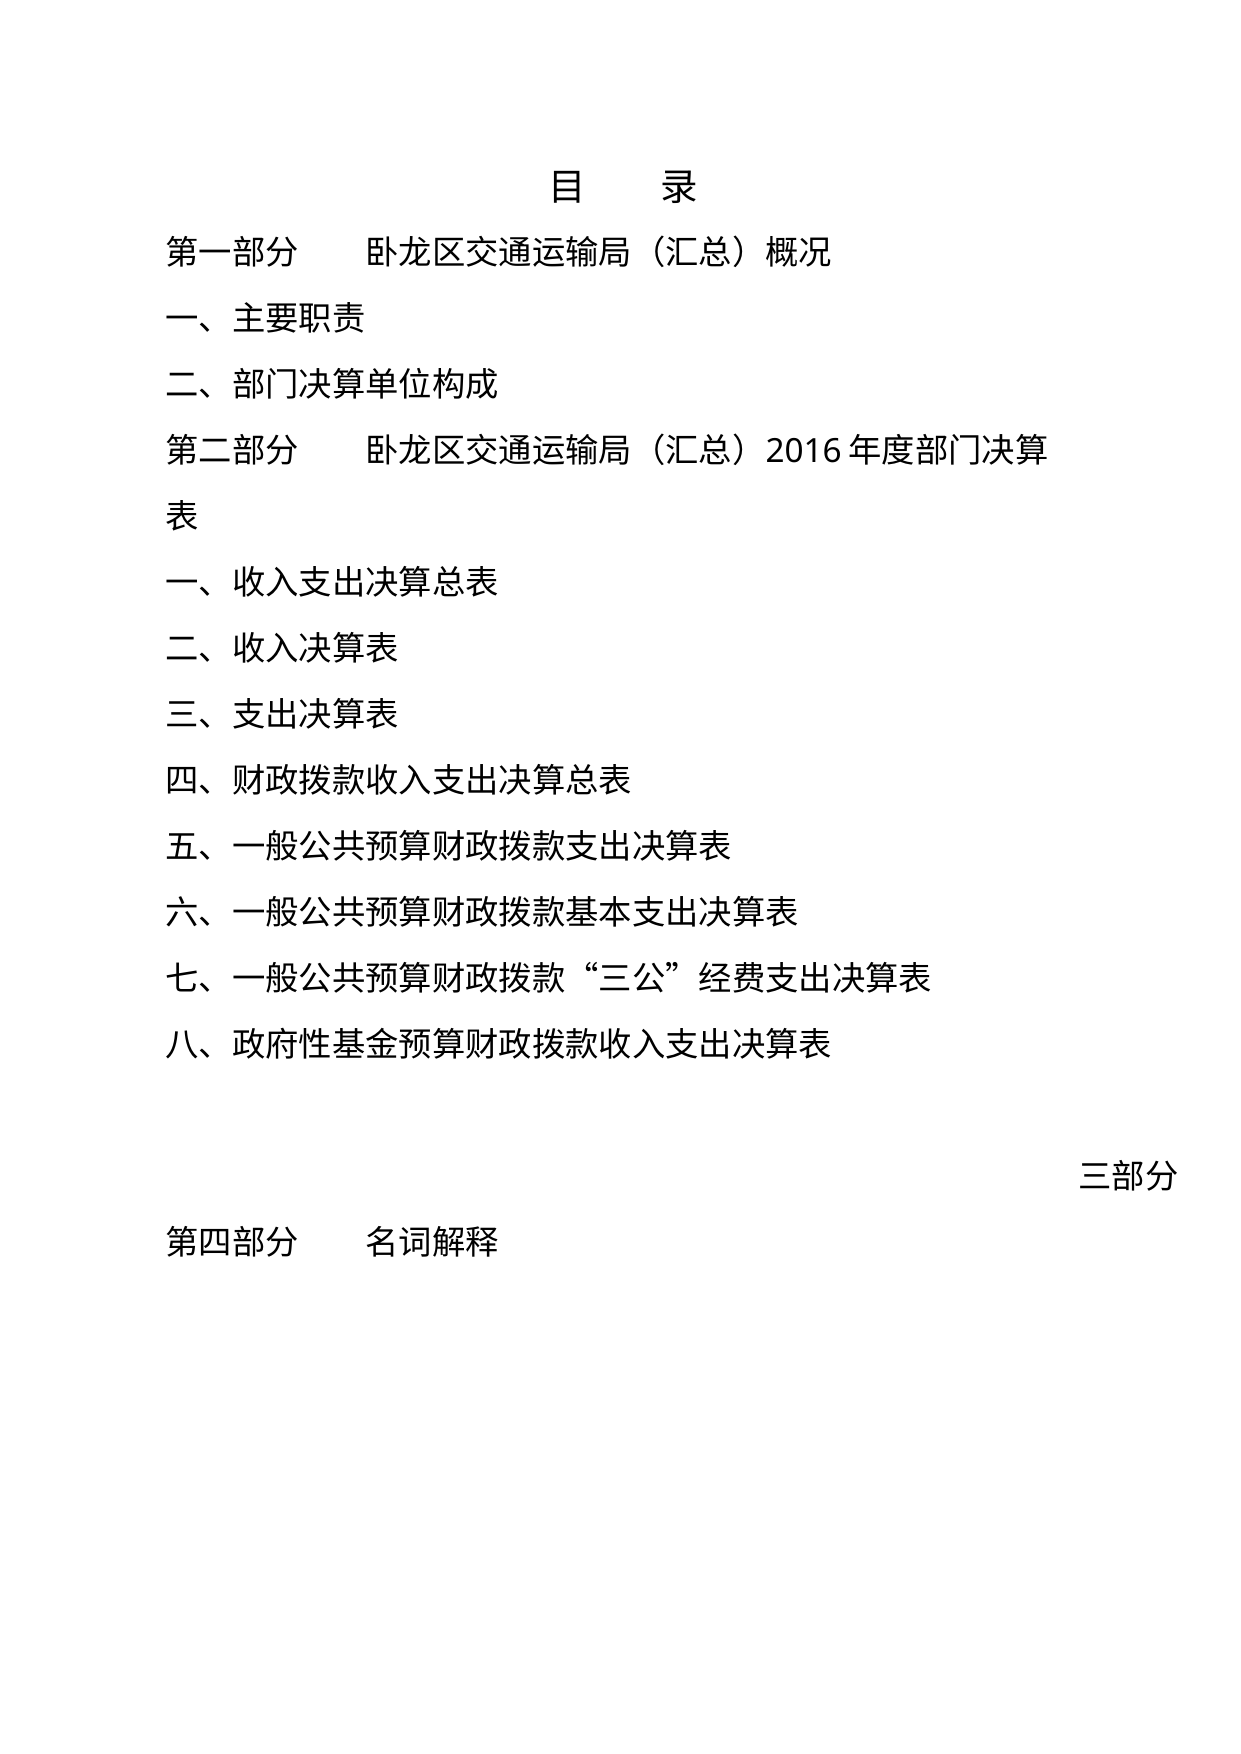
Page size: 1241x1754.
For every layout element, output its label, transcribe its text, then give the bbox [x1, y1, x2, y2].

text 第三部分 卧龙区交通运输局（汇总）2016年度部门决算情况说明 [1078, 1075, 1240, 1207]
list 主要职责 [165, 283, 1081, 349]
text 七、一般公共预算财政拨款“三公”经费支出决算表 [165, 943, 1081, 1009]
text 第一部分 卧龙区交通运输局（汇总）概况 [165, 217, 1081, 283]
text 一、收入支出决算总表 [165, 547, 1081, 613]
text 第二部分 卧龙区交通运输局（汇总）2016年度部门决算表 [165, 415, 1081, 547]
text 四、财政拨款收入支出决算总表 [165, 745, 1081, 811]
list 部门决算单位构成 [165, 349, 1081, 415]
text 八、政府性基金预算财政拨款收入支出决算表 [165, 1009, 1081, 1075]
text 六、一般公共预算财政拨款基本支出决算表 [165, 877, 1081, 943]
text 第四部分 名词解释 [165, 1207, 1081, 1273]
text 五、一般公共预算财政拨款支出决算表 [165, 811, 1081, 877]
text 目 录 [165, 151, 1081, 217]
text 二、收入决算表 [165, 613, 1081, 679]
text 三、支出决算表 [165, 679, 1081, 745]
